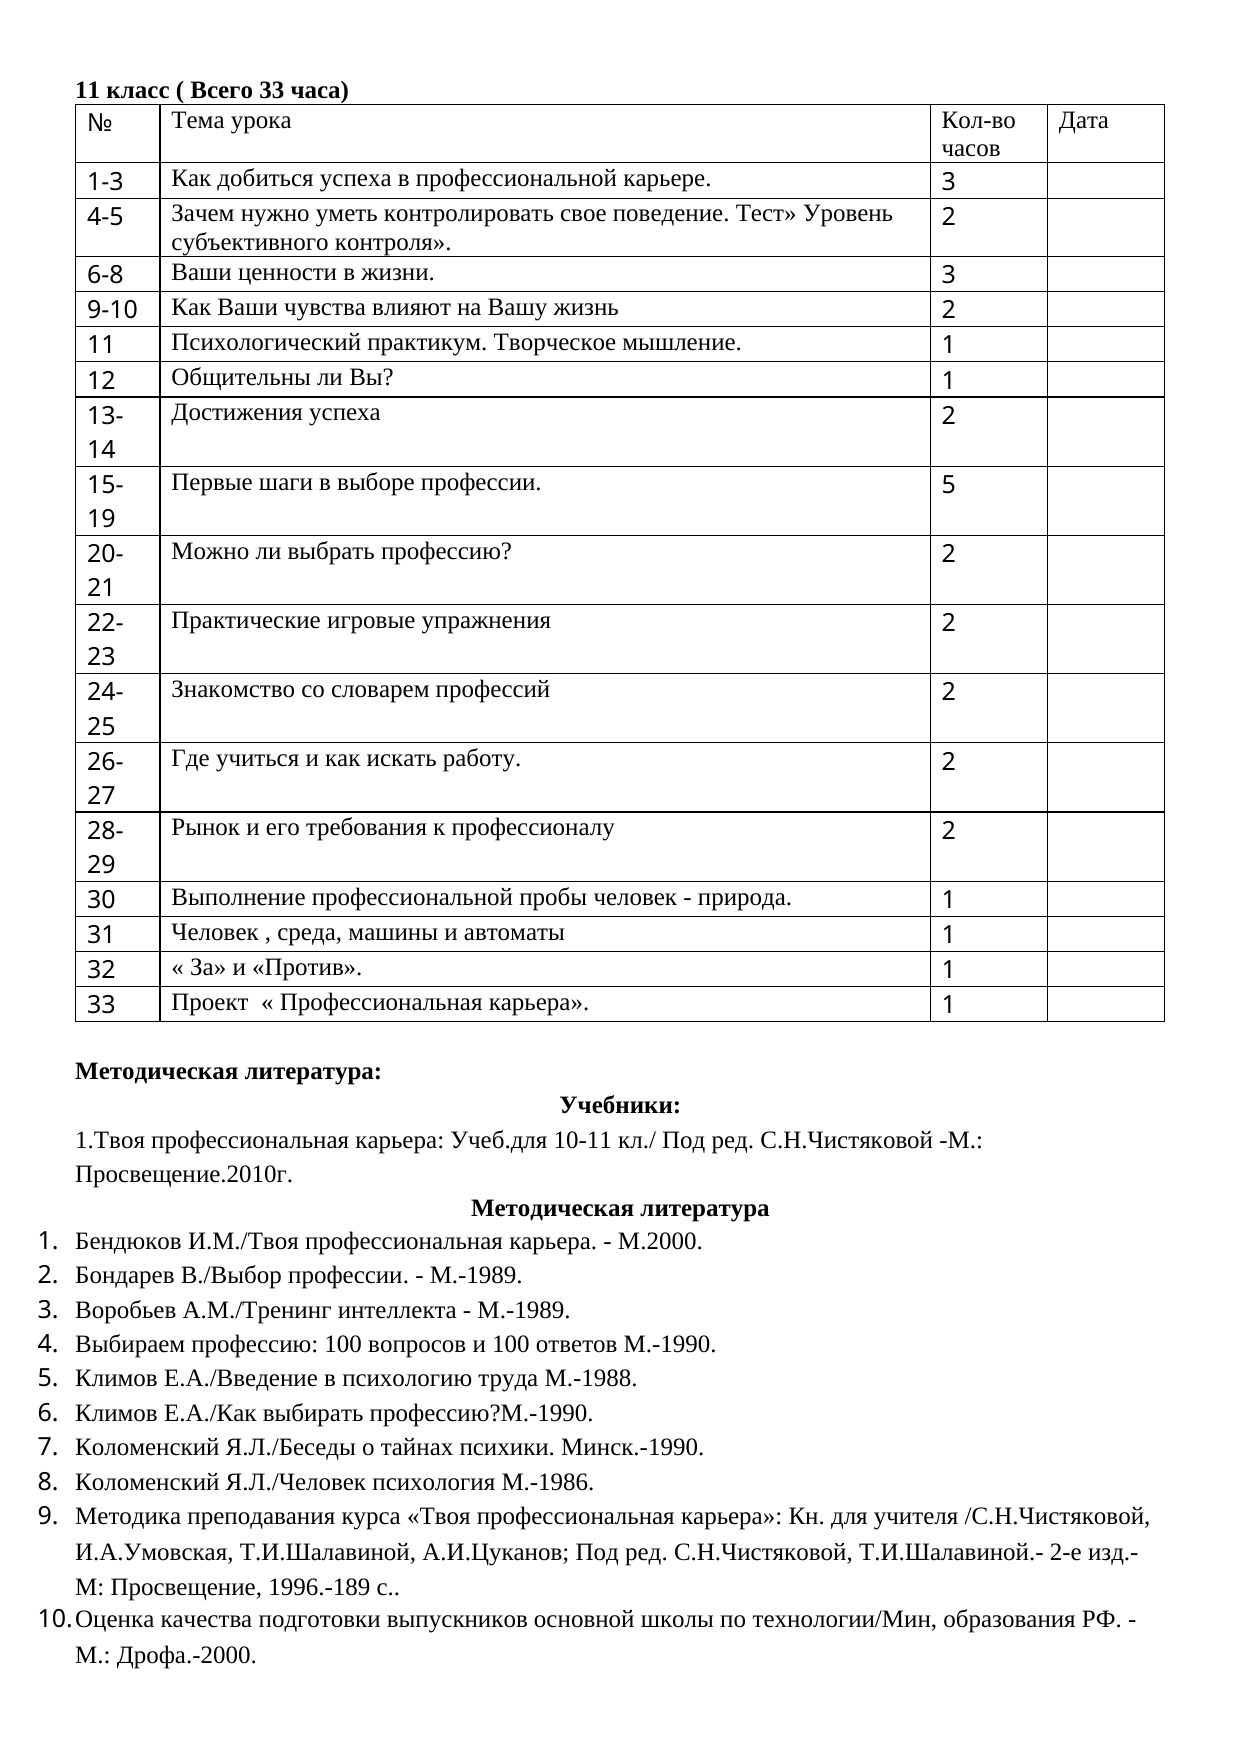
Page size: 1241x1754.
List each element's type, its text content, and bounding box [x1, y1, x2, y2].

table_cell 1 [931, 362, 1047, 396]
table_cell 2 [931, 398, 1047, 466]
table_cell 1 [931, 882, 1047, 916]
table_cell [1048, 292, 1164, 326]
table_cell Человек , среда, машины и автоматы [161, 917, 930, 951]
list Коломенский Я.Л./Человек психология М.-1986. [37, 1463, 1165, 1497]
table_cell [1048, 952, 1164, 986]
text Методическая литература: [75, 1022, 1165, 1085]
table_cell Первые шаги в выборе профессии. [161, 467, 930, 535]
table_cell 2 [931, 813, 1047, 881]
table_cell 3 [931, 163, 1047, 197]
table_cell 1 [931, 987, 1047, 1021]
table_header Тема урока [161, 105, 930, 162]
list Бондарев В./Выбор профессии. - М.-1989. [37, 1257, 1165, 1291]
table_cell 1-3 [76, 163, 159, 197]
list Климов Е.А./Введение в психологию труда М.-1988. [37, 1360, 1165, 1394]
table_cell [1048, 813, 1164, 881]
table_cell 20-21 [76, 536, 159, 604]
table_cell 1 [931, 917, 1047, 951]
table_cell 11 [76, 327, 159, 361]
table_cell [1048, 987, 1164, 1021]
table_cell 24-25 [76, 674, 159, 742]
table_cell 22-23 [76, 605, 159, 673]
list Климов Е.А./Как выбирать профессию?М.-1990. [37, 1394, 1165, 1428]
table_cell Зачем нужно уметь контролировать свое поведение. Тест» Уровень субъективного контроля». [161, 199, 930, 256]
table_cell 9-10 [76, 292, 159, 326]
table_cell Знакомство со словарем профессий [161, 674, 930, 742]
table_cell [1048, 199, 1164, 256]
list Бендюков И.М./Твоя профессиональная карьера. - М.2000. [37, 1222, 1165, 1257]
table_cell Выполнение профессиональной пробы человек - природа. [161, 882, 930, 916]
table_cell 6-8 [76, 257, 159, 291]
table_cell [1048, 743, 1164, 811]
table_cell [1048, 917, 1164, 951]
table_cell [1048, 257, 1164, 291]
table_cell « За» и «Против». [161, 952, 930, 986]
table_header Дата [1048, 105, 1164, 162]
table_cell Можно ли выбрать профессию? [161, 536, 930, 604]
table_cell Достижения успеха [161, 398, 930, 466]
table_cell [1048, 467, 1164, 535]
table_cell [1048, 674, 1164, 742]
table_cell Проект « Профессиональная карьера». [161, 987, 930, 1021]
table_cell 31 [76, 917, 159, 951]
table_cell [1048, 362, 1164, 396]
text Учебники: [75, 1085, 1165, 1119]
text 11 класс ( Всего 33 часа) [75, 75, 1165, 104]
table_cell [1048, 163, 1164, 197]
table_cell [1048, 327, 1164, 361]
table_cell 28-29 [76, 813, 159, 881]
list Оценка качества подготовки выпускников основной школы по технологии/Мин, образования РФ. -М.: Дрофа.-2000. [37, 1600, 1165, 1669]
table_header № [76, 105, 159, 162]
table_cell Как добиться успеха в профессиональной карьере. [161, 163, 930, 197]
table_cell 15-19 [76, 467, 159, 535]
table_cell [1048, 605, 1164, 673]
table_header Кол-во часов [931, 105, 1047, 162]
table_cell 30 [76, 882, 159, 916]
list Воробьев А.М./Тренинг интеллекта - М.-1989. [37, 1291, 1165, 1325]
table_cell 13-14 [76, 398, 159, 466]
table_cell Общительны ли Вы? [161, 362, 930, 396]
table_cell 2 [931, 292, 1047, 326]
table_cell 3 [931, 257, 1047, 291]
table_cell [1048, 536, 1164, 604]
table_cell 26-27 [76, 743, 159, 811]
list Методика преподавания курса «Твоя профессиональная карьера»: Кн. для учителя /С.Н.Чистяковой, И.А.Умовская, Т.И.Шалавиной, А.И.Цуканов; Под ред. С.Н.Чистяковой, Т.И.Шалавиной.- 2-е изд.-М: Просвещение, 1996.-189 с.. [37, 1497, 1165, 1600]
table_cell [1048, 882, 1164, 916]
table_cell Практические игровые упражнения [161, 605, 930, 673]
table_cell 2 [931, 536, 1047, 604]
table_cell 12 [76, 362, 159, 396]
table_cell 2 [931, 199, 1047, 256]
text 1.Твоя профессиональная карьера: Учеб.для 10-11 кл./ Под ред. С.Н.Чистяковой -М.: Просвещение.2010г. [75, 1119, 1165, 1188]
table_cell 1 [931, 952, 1047, 986]
table_cell 5 [931, 467, 1047, 535]
list Выбираем профессию: 100 вопросов и 100 ответов М.-1990. [37, 1325, 1165, 1360]
table_cell 32 [76, 952, 159, 986]
table_cell 2 [931, 605, 1047, 673]
table_cell 2 [931, 674, 1047, 742]
table_cell Как Ваши чувства влияют на Вашу жизнь [161, 292, 930, 326]
table_cell 1 [931, 327, 1047, 361]
table_cell [1048, 398, 1164, 466]
text Методическая литература [75, 1188, 1165, 1222]
table_cell 4-5 [76, 199, 159, 256]
table_cell Где учиться и как искать работу. [161, 743, 930, 811]
list Коломенский Я.Л./Беседы о тайнах психики. Минск.-1990. [37, 1428, 1165, 1463]
table_cell 2 [931, 743, 1047, 811]
table_cell Рынок и его требования к профессионалу [161, 813, 930, 881]
table_cell Ваши ценности в жизни. [161, 257, 930, 291]
table_cell Психологический практикум. Творческое мышление. [161, 327, 930, 361]
table_cell 33 [76, 987, 159, 1021]
